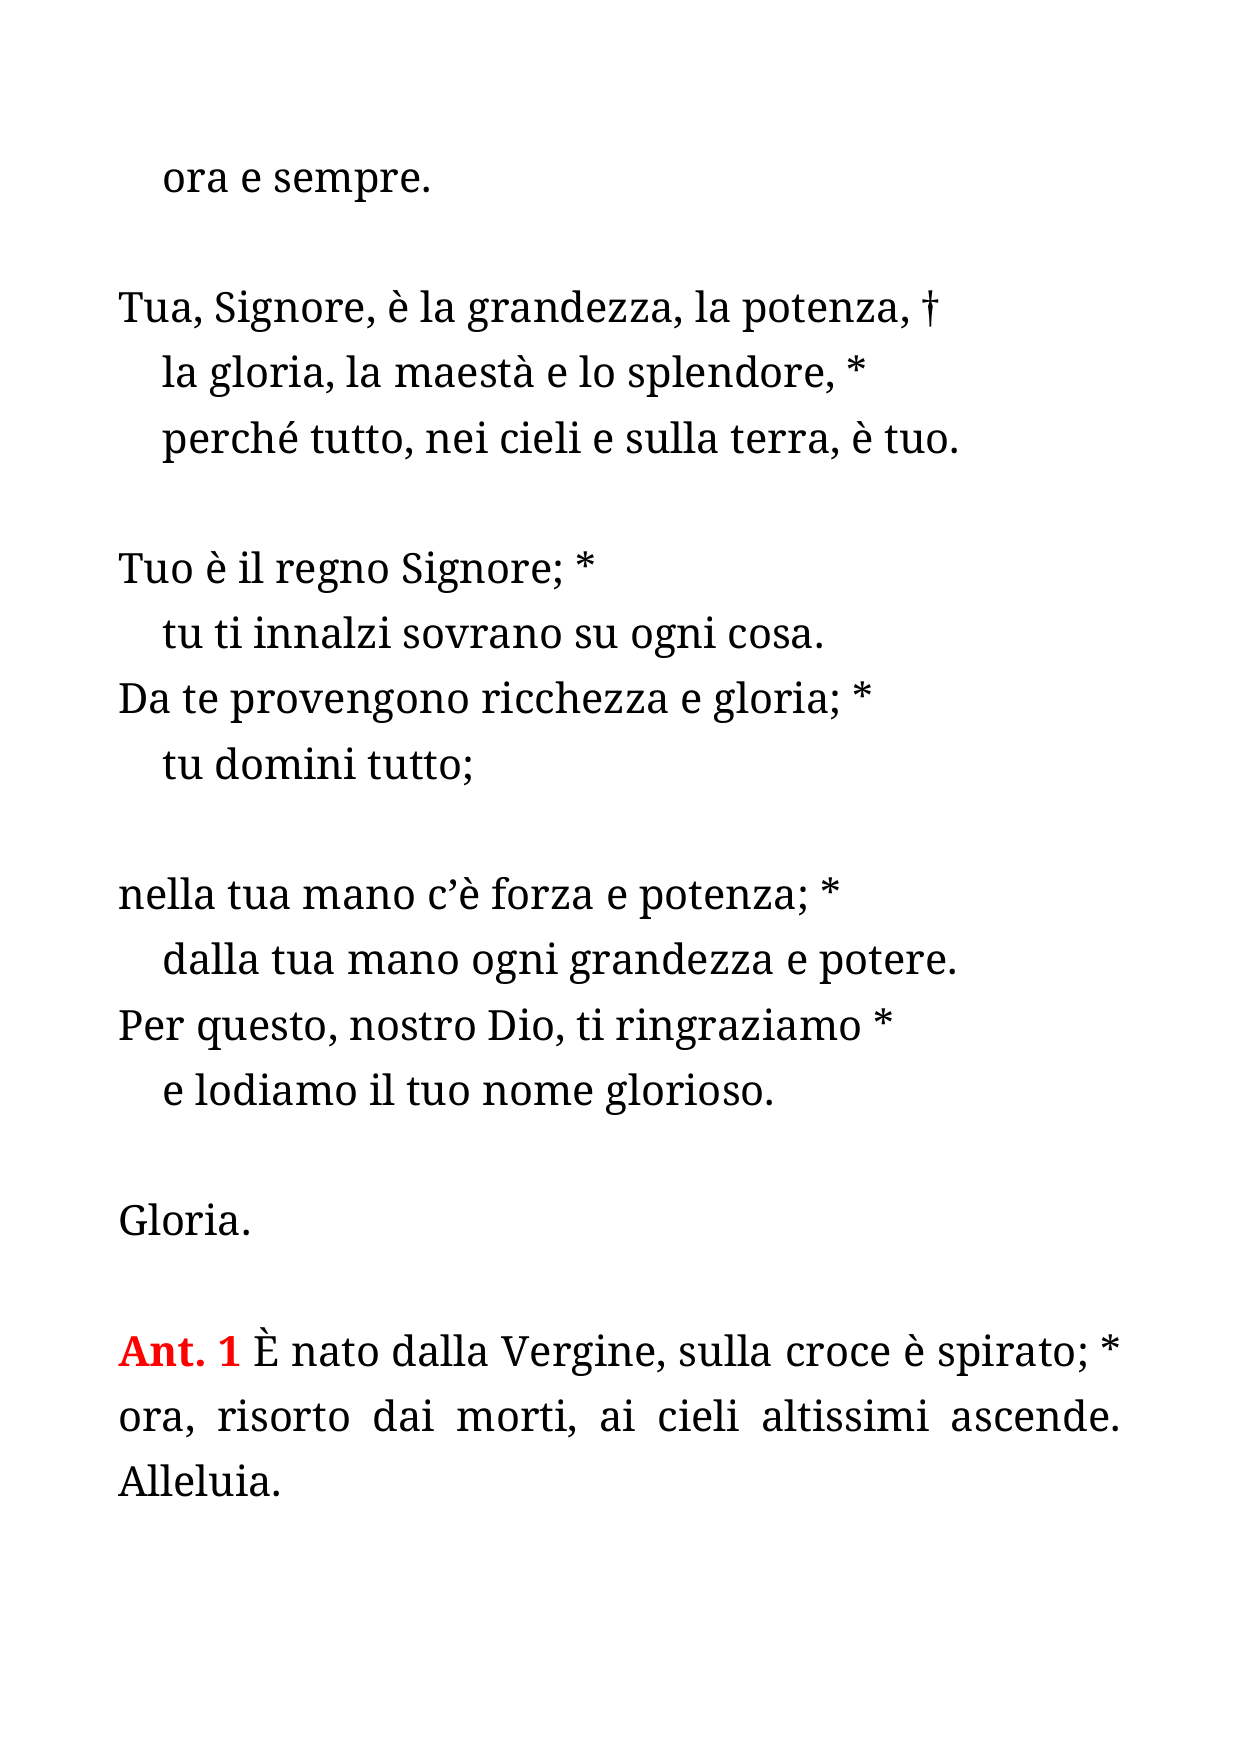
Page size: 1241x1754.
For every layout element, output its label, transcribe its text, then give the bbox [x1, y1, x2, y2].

text la gloria, la maestà e lo splendore, * [118, 343, 1122, 400]
text tu domini tutto; [118, 734, 1122, 791]
text nella tua mano c’è forza e potenza; * [118, 865, 1122, 922]
text Da te provengono ricchezza e gloria; * [118, 669, 1122, 726]
text Tuo è il regno Signore; * [118, 539, 1122, 596]
text Tua, Signore, è la grandezza, la potenza, † [118, 278, 1122, 335]
text Gloria. [118, 1191, 1122, 1248]
text perché tutto, nei cieli e sulla terra, è tuo. [118, 408, 1122, 465]
text ora e sempre. [118, 148, 1122, 204]
text Ant. 1 È nato dalla Vergine, sulla croce è spirato; * ora, risorto dai morti, ai cieli altissimi ascende. Alleluia. [118, 1321, 1122, 1508]
text dalla tua mano ogni grandezza e potere. [118, 930, 1122, 987]
text e lodiamo il tuo nome glorioso. [118, 1061, 1122, 1117]
text Per questo, nostro Dio, ti ringraziamo * [118, 995, 1122, 1052]
text tu ti innalzi sovrano su ogni cosa. [118, 604, 1122, 661]
